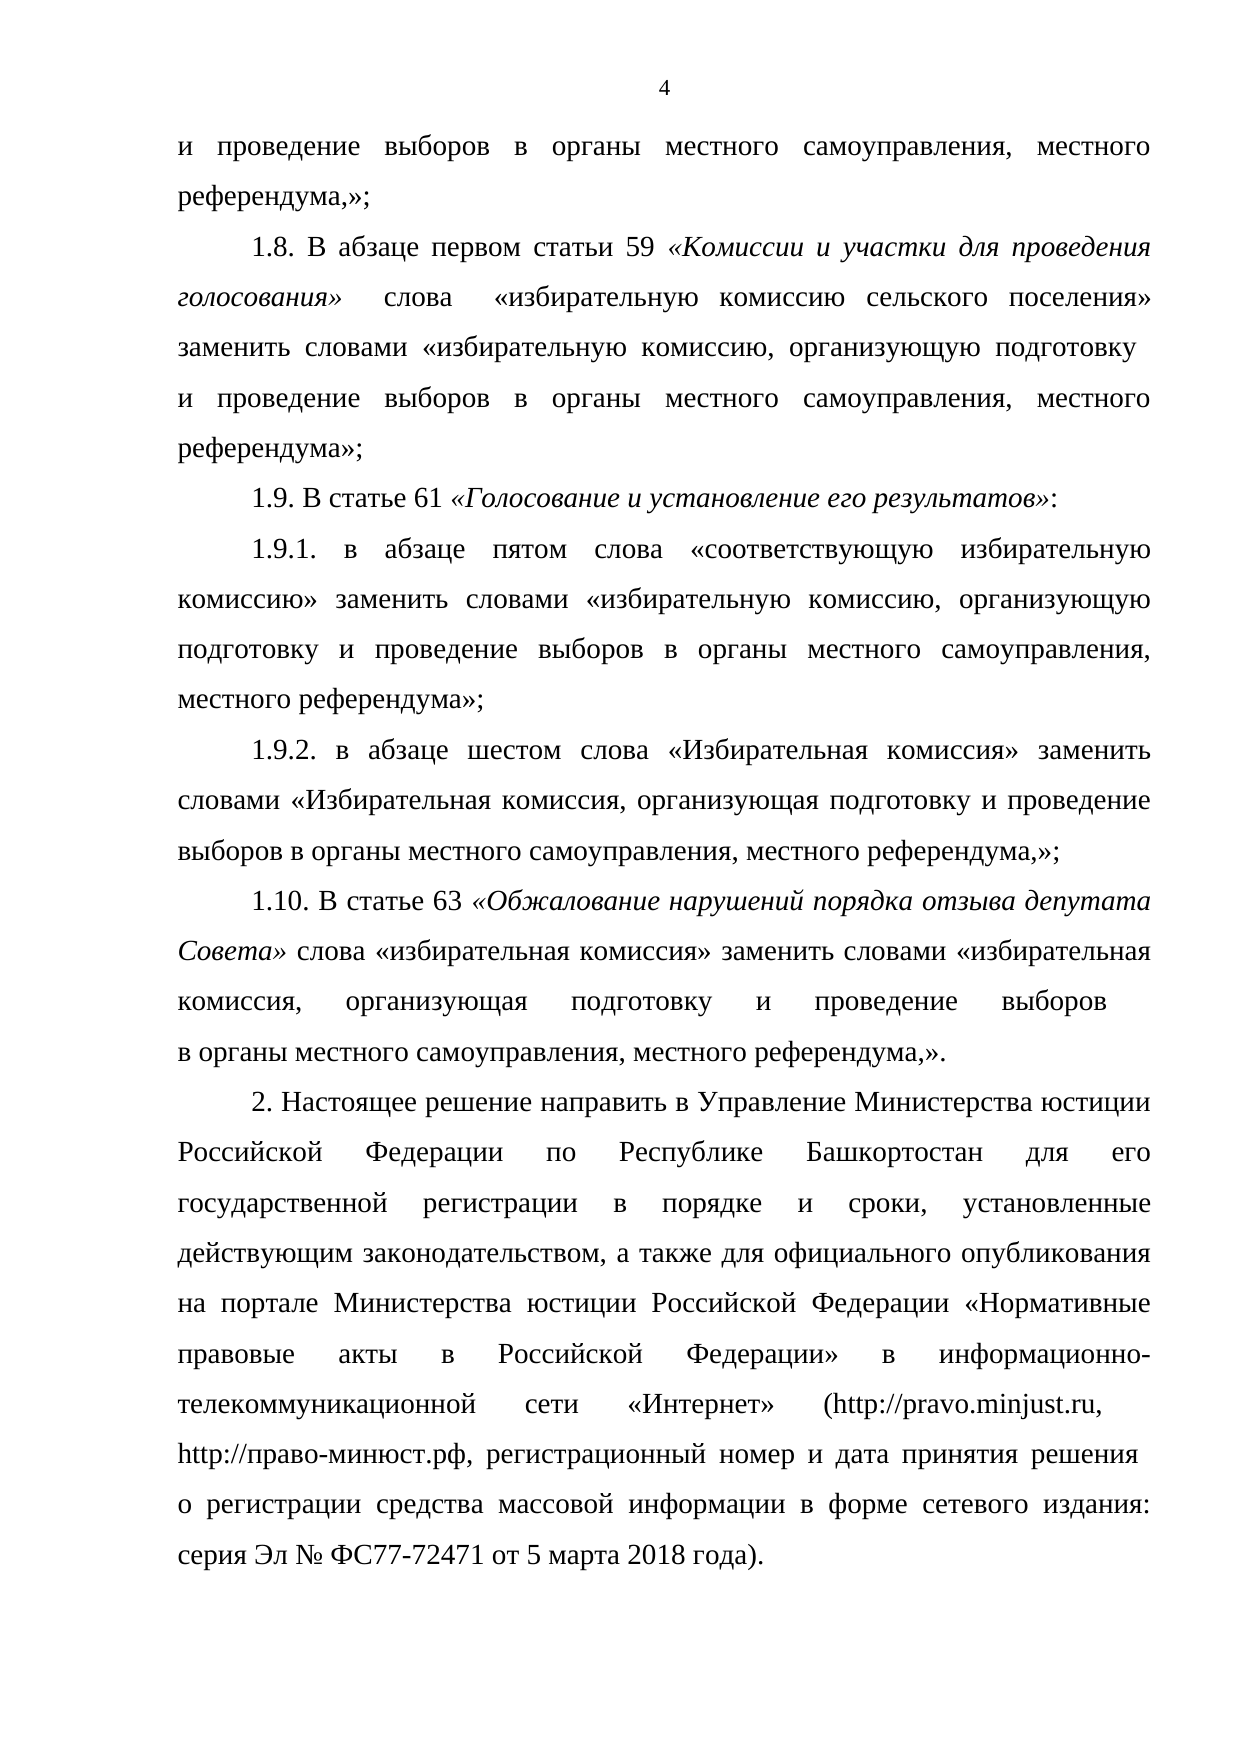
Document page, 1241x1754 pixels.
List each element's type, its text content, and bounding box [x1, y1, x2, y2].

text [177, 128, 1152, 212]
text 1.9.2. в абзаце шестом слова «Избирательная комиссия» заменить словами «Избирательная комиссия, организующая подготовку и проведение выборов в органы местного самоуправления, местного референдума,»; [177, 732, 1152, 866]
text 2. Настоящее решение направить в Управление Министерства юстиции Российской Федерации по Республике Башкортостан для его государственной регистрации в порядке и сроки, установленные действующим законодательством, а также для официального опубликования на портале Министерства юстиции Российской Федерации «Нормативные правовые акты в Российской Федерации» в информационно-телекоммуникационной сети «Интернет» (http://pravo.minjust.ru, http://право-минюст.рф, регистрационный номер и дата принятия решения о регистрации средства массовой информации в форме сетевого издания: серия Эл № ФС77-72471 от 5 марта 2018 года). [177, 1084, 1152, 1571]
text 1.9. В статье 61 «Голосование и установление его результатов»: [177, 480, 1152, 514]
text 1.9.1. в абзаце пятом слова «соответствующую избирательную комиссию» заменить словами «избирательную комиссию, организующую подготовку и проведение выборов в органы местного самоуправления, местного референдума»; [177, 531, 1152, 715]
text 1.8. В абзаце первом статьи 59 «Комиссии и участки для проведения голосования» слова «избирательную комиссию сельского поселения» заменить словами «избирательную комиссию, организующую подготовку и проведение выборов в органы местного самоуправления, местного референдума»; [177, 229, 1152, 464]
text 1.10. В статье 63 «Обжалование нарушений порядка отзыва депутата Совета» слова «избирательная комиссия» заменить словами «избирательная комиссия, организующая подготовку и проведение выборов в органы местного самоуправления, местного референдума,». [177, 883, 1152, 1067]
